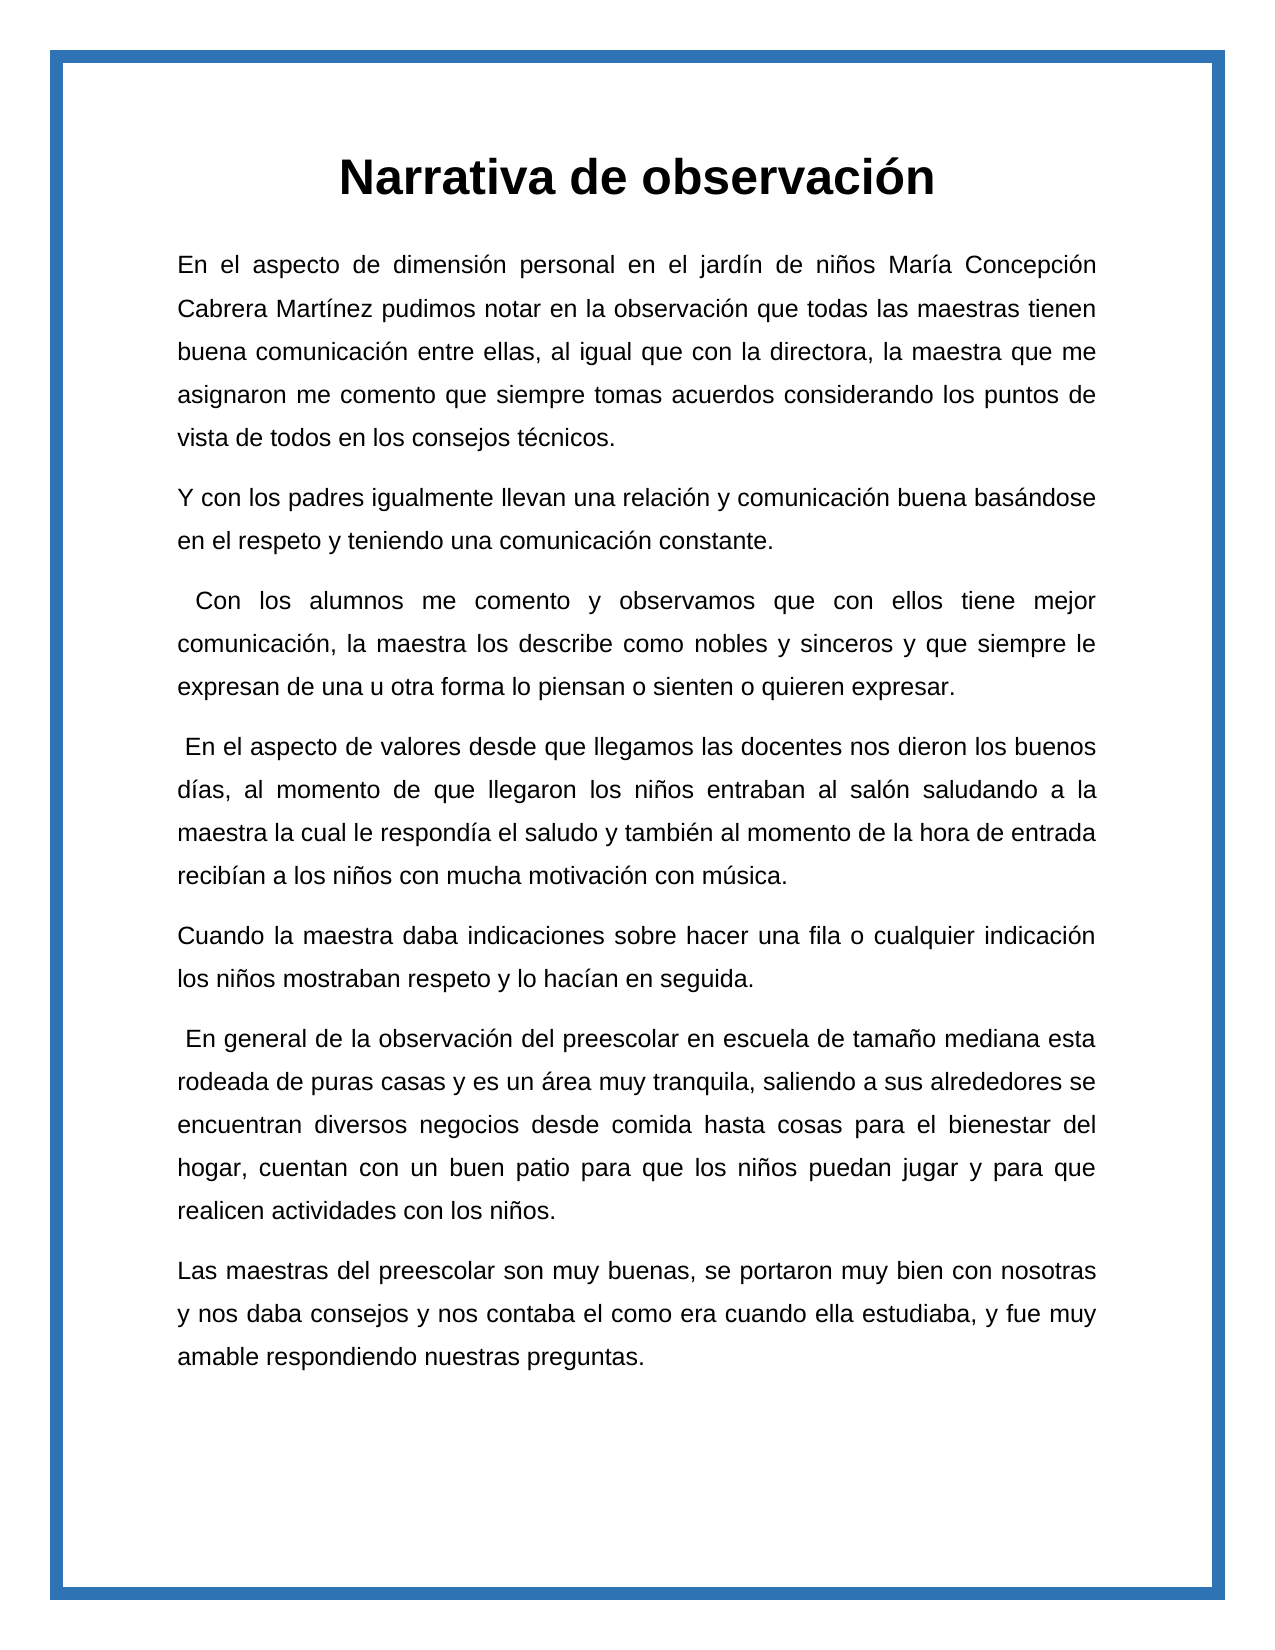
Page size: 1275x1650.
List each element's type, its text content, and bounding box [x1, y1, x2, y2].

text En el aspecto de valores desde que llegamos las docentes nos dieron los buenos días, al momento de que llegaron los niños entraban al salón saludando a la maestra la cual le respondía el saludo y también al momento de la hora de entrada recibían a los niños con mucha motivación con música. [177, 732, 1098, 890]
text Las maestras del preescolar son muy buenas, se portaron muy bien con nosotras y nos daba consejos y nos contaba el como era cuando ella estudiaba, y fue muy amable respondiendo nuestras preguntas. [177, 1256, 1098, 1371]
text Narrativa de observación [177, 147, 1098, 205]
text Cuando la maestra daba indicaciones sobre hacer una fila o cualquier indicación los niños mostraban respeto y lo hacían en seguida. [177, 921, 1098, 993]
text En general de la observación del preescolar en escuela de tamaño mediana esta rodeada de puras casas y es un área muy tranquila, saliendo a sus alrededores se encuentran diversos negocios desde comida hasta cosas para el bienestar del hogar, cuentan con un buen patio para que los niños puedan jugar y para que realicen actividades con los niños. [177, 1024, 1098, 1225]
text Y con los padres igualmente llevan una relación y comunicación buena basándose en el respeto y teniendo una comunicación constante. [177, 483, 1098, 554]
text En el aspecto de dimensión personal en el jardín de niños María Concepción Cabrera Martínez pudimos notar en la observación que todas las maestras tienen buena comunicación entre ellas, al igual que con la directora, la maestra que me asignaron me comento que siempre tomas acuerdos considerando los puntos de vista de todos en los consejos técnicos. [177, 250, 1098, 452]
text Con los alumnos me comento y observamos que con ellos tiene mejor comunicación, la maestra los describe como nobles y sinceros y que siempre le expresan de una u otra forma lo piensan o sienten o quieren expresar. [177, 586, 1098, 701]
